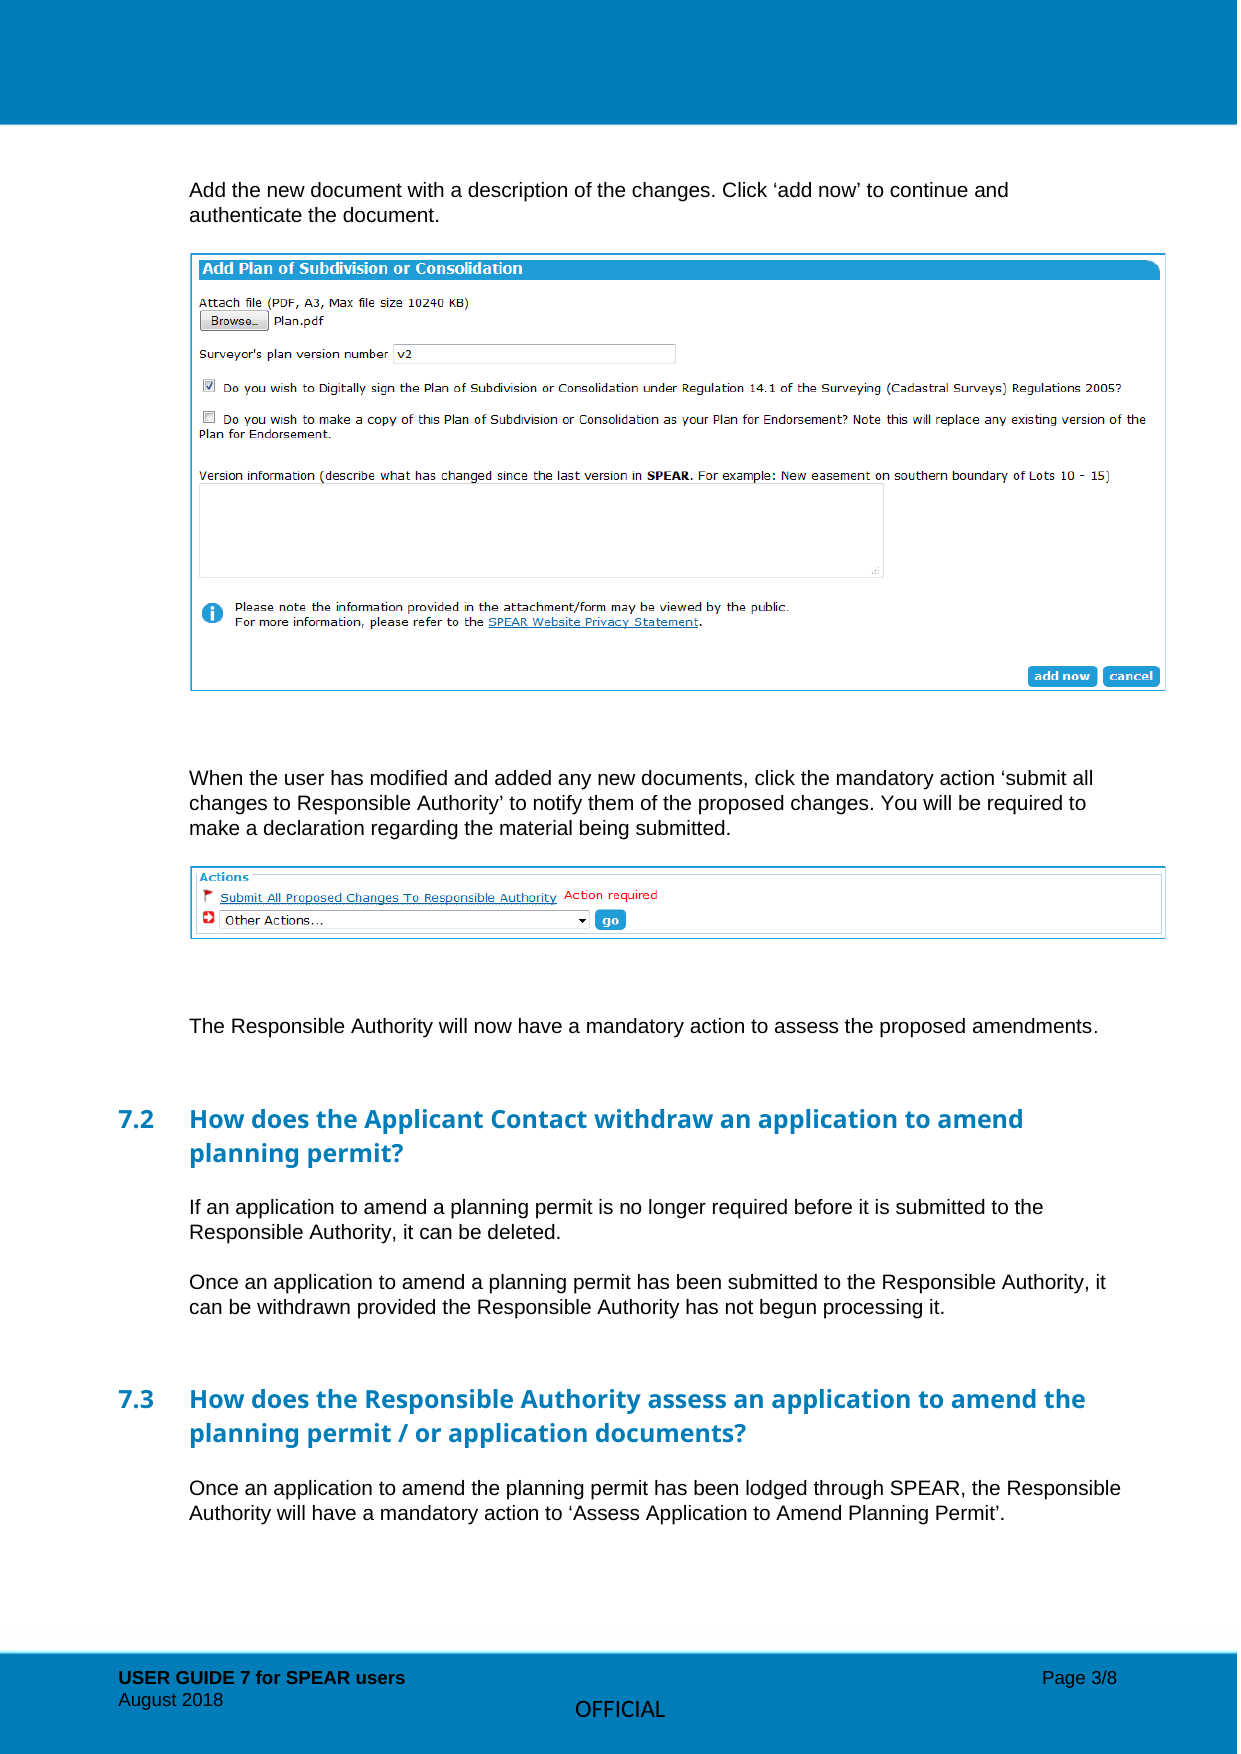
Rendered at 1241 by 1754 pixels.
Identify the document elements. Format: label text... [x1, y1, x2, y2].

picture [0, 125, 1237, 1653]
text If an application to amend a planning permit is no longer required before it is submitted to the Responsible Authority, it can be deleted. [189, 1194, 1122, 1244]
text Once an application to amend the planning permit has been lodged through SPEAR, the Responsible Authority will have a mandatory action to ‘Assess Application to Amend Planning Permit’. [189, 1475, 1122, 1525]
text Add the new document with a description of the changes. Click ‘add now’ to continue and authenticate the document. [189, 177, 1122, 227]
subtitle 7.3 How does the Responsible Authority assess an application to amend the planning permit / or application documents? [118, 1382, 1122, 1450]
text When the user has modified and added any new documents, click the mandatory action ‘submit all changes to Responsible Authority’ to notify them of the proposed changes. You will be required to make a declaration regarding the material being submitted. [189, 766, 1122, 841]
subtitle 7.2 How does the Applicant Contact withdraw an application to amend planning permit? [118, 1101, 1122, 1169]
text The Responsible Authority will now have a mandatory action to assess the proposed amendments. [189, 1014, 1122, 1039]
text Once an application to amend a planning permit has been submitted to the Responsible Authority, it can be withdrawn provided the Responsible Authority has not begun processing it. [189, 1269, 1122, 1319]
